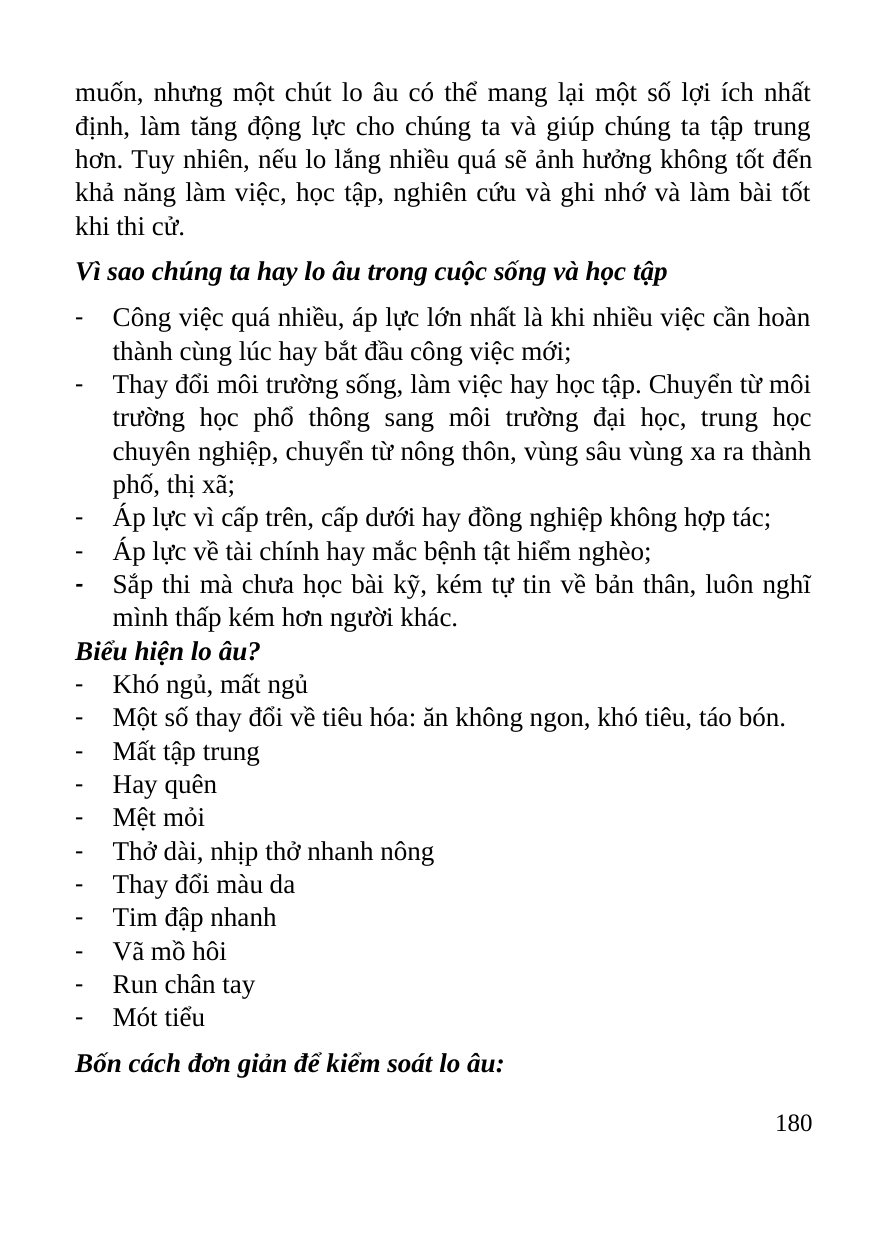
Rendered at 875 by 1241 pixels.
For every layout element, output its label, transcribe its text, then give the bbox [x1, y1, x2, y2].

list Thở dài, nhịp thở nhanh nông [75, 833, 812, 867]
text Bốn cách đơn giản để kiểm soát lo âu: [75, 1046, 812, 1079]
list Sắp thi mà chưa học bài kỹ, kém tự tin về bản thân, luôn nghĩ mình thấp kém hơn người khác. [75, 567, 812, 633]
list Công việc quá nhiều, áp lực lớn nhất là khi nhiều việc cần hoàn thành cùng lúc hay bắt đầu công việc mới; [75, 300, 812, 367]
list Thay đổi môi trường sống, làm việc hay học tập. Chuyển từ môi trường học phổ thông sang môi trường đại học, trung học chuyên nghiệp, chuyển từ nông thôn, vùng sâu vùng xa ra thành phố, thị xã; [75, 367, 812, 500]
text Vì sao chúng ta hay lo âu trong cuộc sống và học tập [75, 254, 812, 287]
list Khó ngủ, mất ngủ [75, 667, 812, 700]
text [75, 75, 812, 242]
list Mất tập trung [75, 733, 812, 767]
list Vã mồ hôi [75, 933, 812, 967]
list Mót tiểu [75, 1000, 812, 1033]
list Tim đập nhanh [75, 900, 812, 933]
list Áp lực vì cấp trên, cấp dưới hay đồng nghiệp không hợp tác; [75, 500, 812, 533]
list Mệt mỏi [75, 800, 812, 833]
list Áp lực về tài chính hay mắc bệnh tật hiểm nghèo; [75, 533, 812, 567]
list Hay quên [75, 767, 812, 800]
list Thay đổi màu da [75, 867, 812, 900]
list Run chân tay [75, 967, 812, 1000]
list Biểu hiện lo âu? [75, 633, 812, 667]
list Một số thay đổi về tiêu hóa: ăn không ngon, khó tiêu, táo bón. [75, 700, 812, 733]
